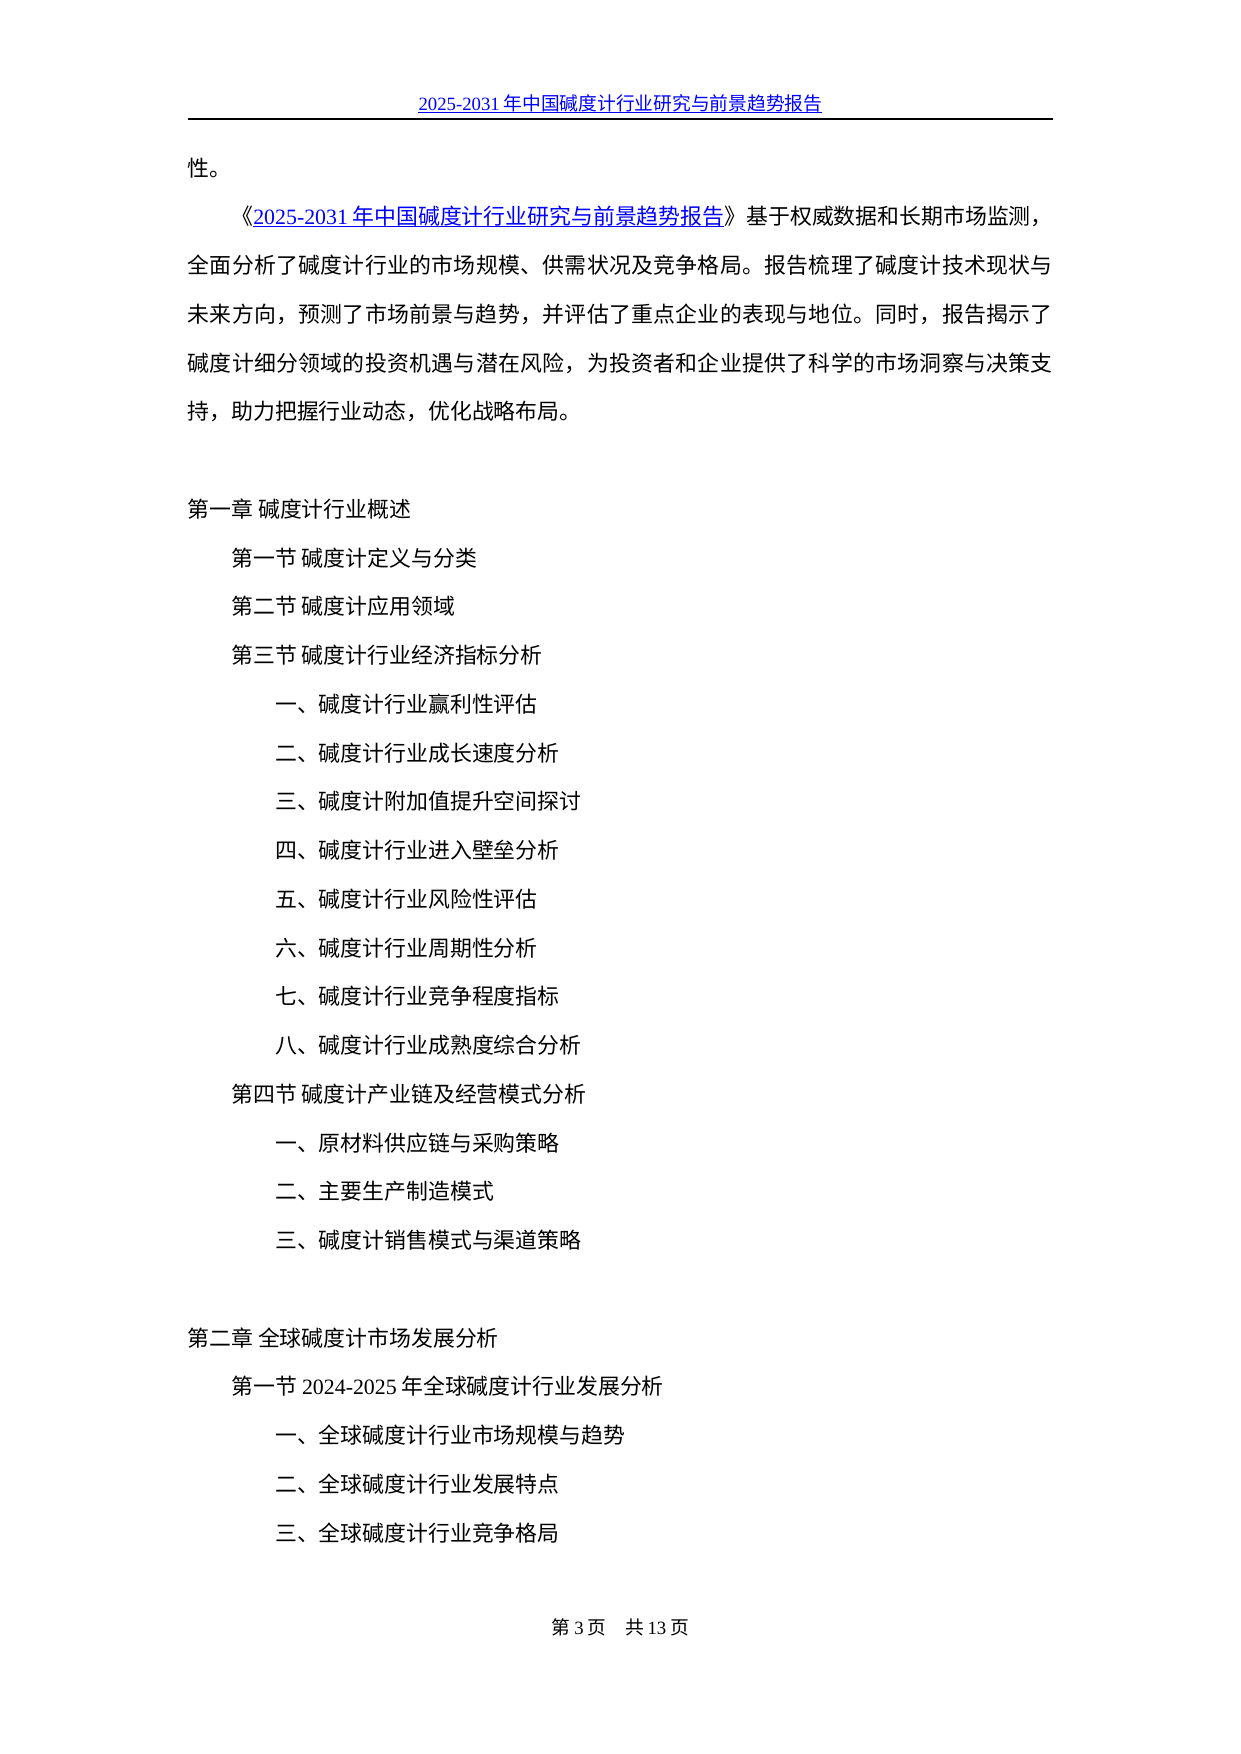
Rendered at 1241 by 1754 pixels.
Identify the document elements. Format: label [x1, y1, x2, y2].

text [187, 150, 1053, 1548]
